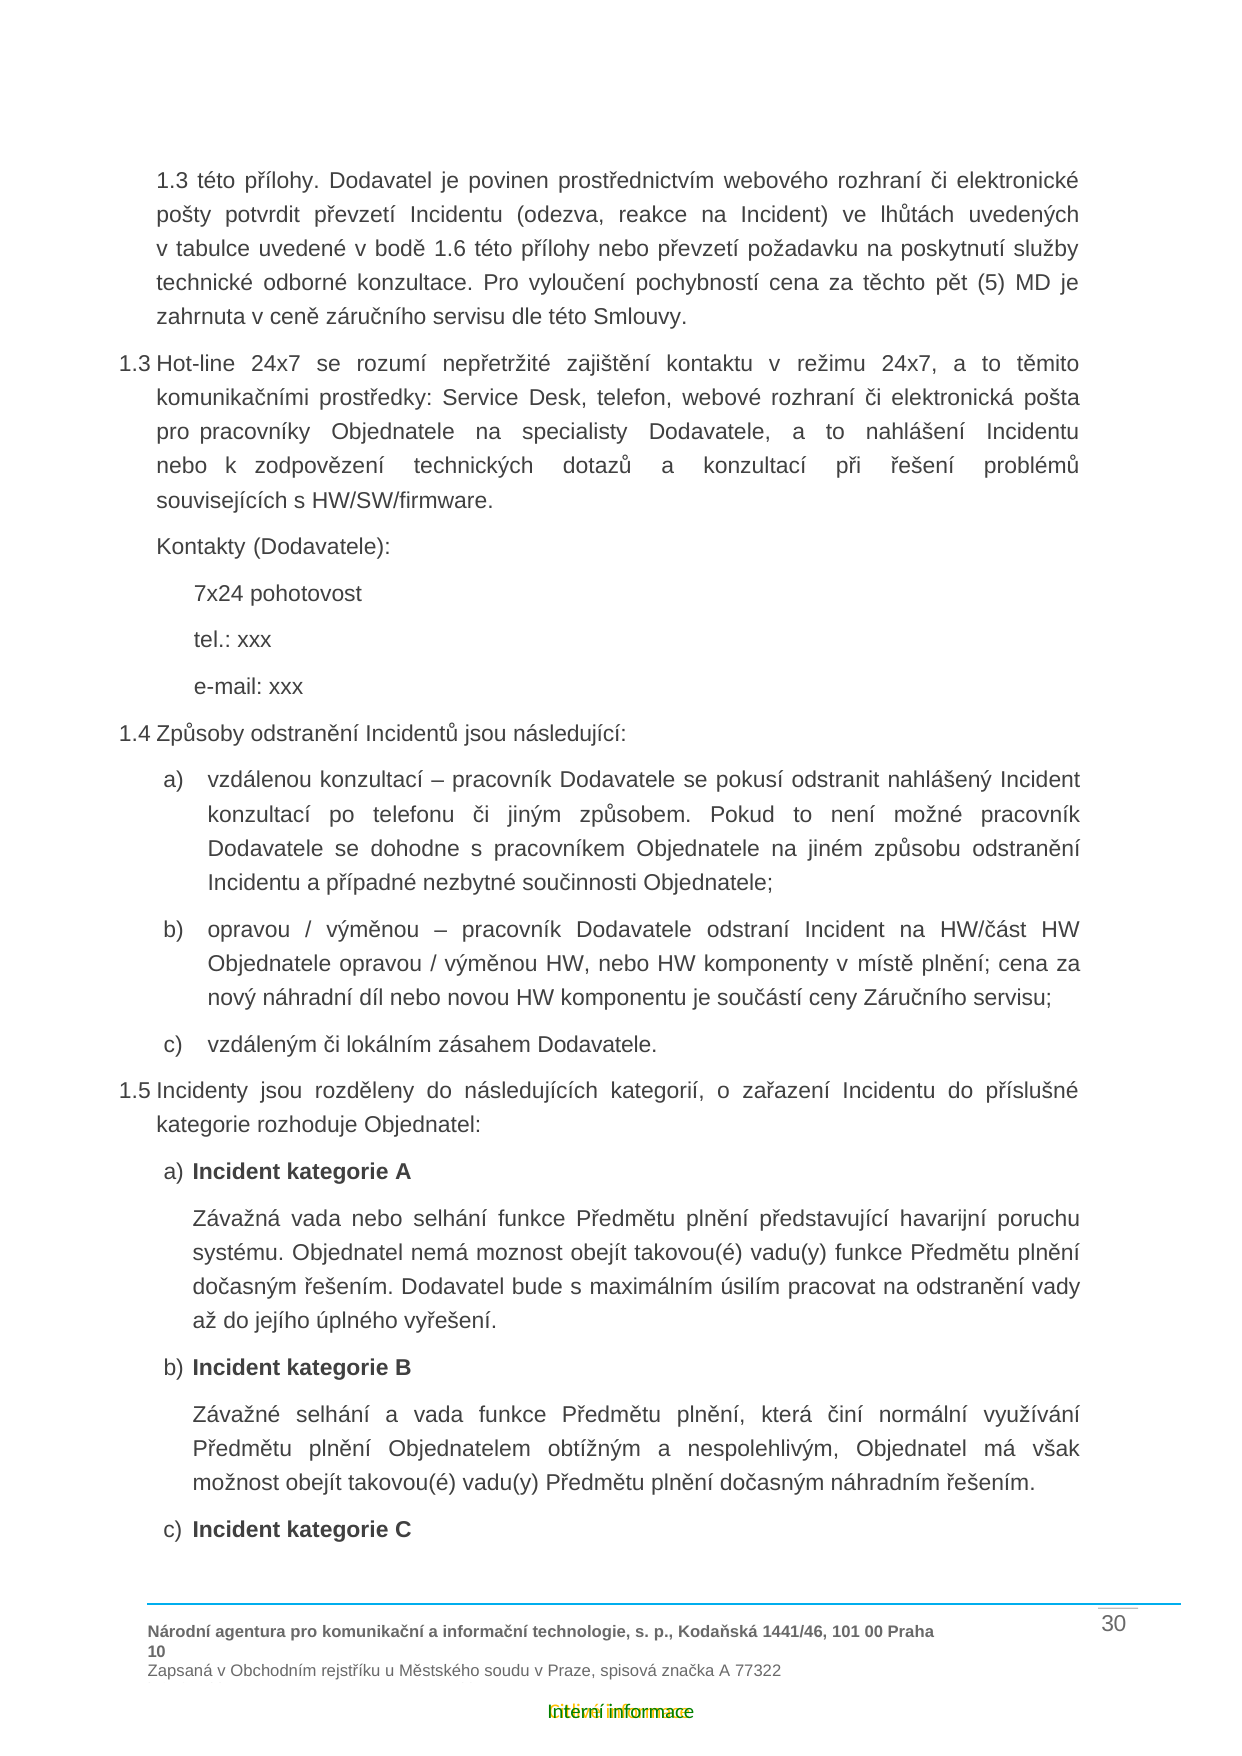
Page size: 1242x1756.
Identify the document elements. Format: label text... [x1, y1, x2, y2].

text Závažná vada nebo selhání funkce Předmětu plnění představující havarijní poruchu systému. Objednatel nemá moznost obejít takovou(é) vadu(y) funkce Předmětu plnění dočasným řešením. Dodavatel bude s maximálním úsilím pracovat na odstranění vady až do jejího úplného vyřešení. [192, 1205, 1081, 1334]
list vzdáleným či lokálním zásahem Dodavatele. [163, 1031, 1194, 1057]
text Kontakty (Dodavatele): 7x24 pohotovost [156, 533, 390, 606]
list Způsoby odstranění Incidentů jsou následující: [119, 720, 1194, 746]
list vzdálenou konzultací – pracovník Dodavatele se pokusí odstranit nahlášený Incident konzultací po telefonu či jiným způsobem. Pokud to není možné pracovník Dodavatele se dohodne s pracovníkem Objednatele na jiném způsobu odstranění Incidentu a případné nezbytné součinnosti Objednatele; [163, 766, 1081, 895]
subtitle Incident kategorie B [163, 1354, 1194, 1381]
text e-mail: xxx [194, 673, 1194, 699]
list opravou / výměnou – pracovník Dodavatele odstraní Incident na HW/část HW Objednatele opravou / výměnou HW, nebo HW komponenty v místě plnění; cena za nový náhradní díl nebo novou HW komponentu je součástí ceny Záručního servisu; [163, 916, 1081, 1010]
list této přílohy. Dodavatel je povinen prostřednictvím webového rozhraní či elektronické pošty potvrdit převzetí Incidentu (odezva, reakce na Incident) ve lhůtách uvedených v tabulce uvedené v bodě 1.6 této přílohy nebo převzetí požadavku na poskytnutí služby technické odborné konzultace. Pro vyloučení pochybností cena za těchto pět (5) MD je zahrnuta v ceně záručního servisu dle této Smlouvy. [156, 167, 1079, 330]
list Incidenty jsou rozděleny do následujících kategorií, o zařazení Incidentu do příslušné kategorie rozhoduje Objednatel: [119, 1077, 1079, 1138]
text tel.: xxx [194, 626, 1194, 652]
text Závažné selhání a vada funkce Předmětu plnění, která činí normální využívání Předmětu plnění Objednatelem obtížným a nespolehlivým, Objednatel má však možnost obejít takovou(é) vadu(y) Předmětu plnění dočasným náhradním řešením. [192, 1401, 1081, 1496]
list Hot-line 24x7 se rozumí nepřetržité zajištění kontaktu v režimu 24x7, a to těmito komunikačními prostředky: Service Desk, telefon, webové rozhraní či elektronická pošta pro pracovníky Objednatele na specialisty Dodavatele, a to nahlášení Incidentu nebo k zodpovězení technických dotazů a konzultací při řešení problémů souvisejících s HW/SW/firmware. [119, 350, 1079, 513]
subtitle Incident kategorie C [163, 1516, 1194, 1542]
subtitle Incident kategorie A [163, 1158, 1194, 1184]
